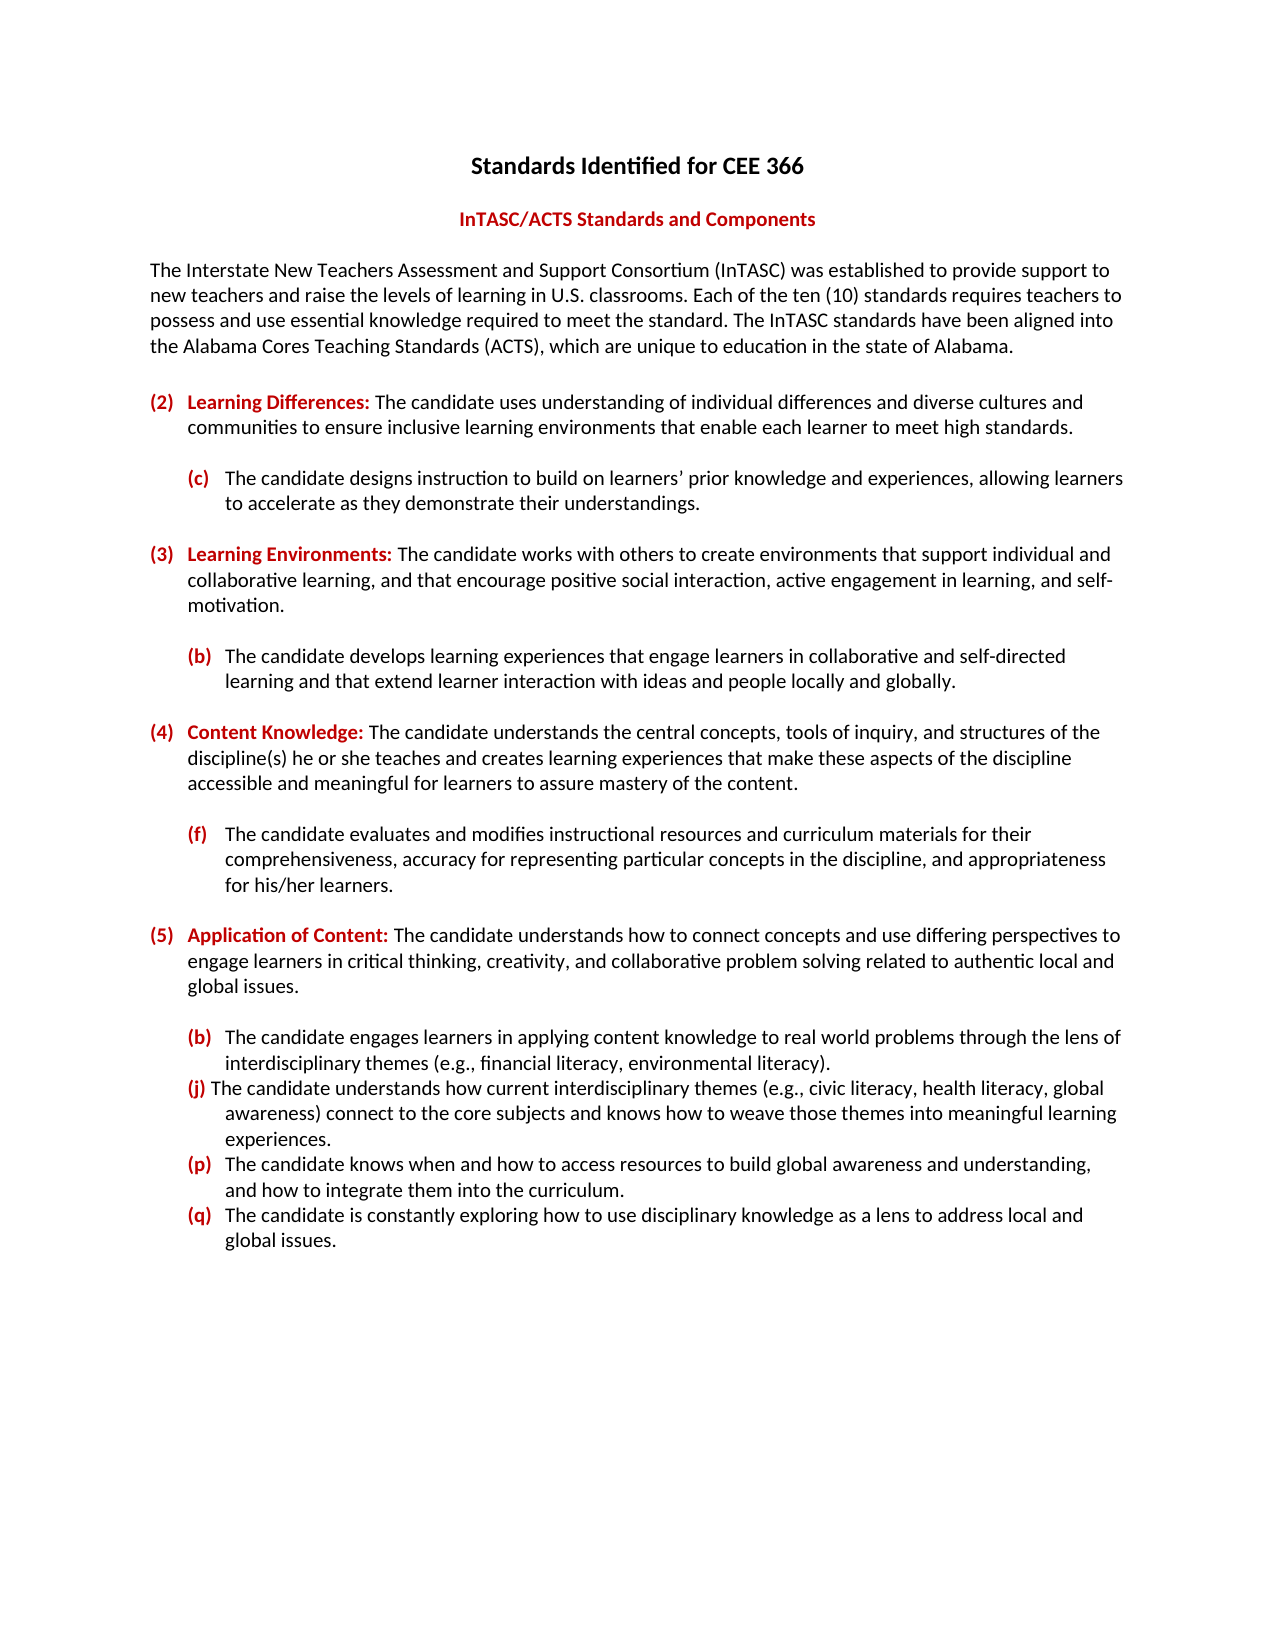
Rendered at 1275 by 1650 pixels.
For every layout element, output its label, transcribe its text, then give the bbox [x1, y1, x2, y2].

text (f) The candidate evaluates and modifies instructional resources and curriculum materials for their comprehensiveness, accuracy for representing particular concepts in the discipline, and appropriateness for his/her learners. [187, 821, 1125, 897]
text (q) The candidate is constantly exploring how to use disciplinary knowledge as a lens to address local and global issues. [187, 1202, 1125, 1253]
text (c) The candidate designs instruction to build on learners’ prior knowledge and experiences, allowing learners to accelerate as they demonstrate their understandings. [187, 465, 1125, 516]
text InTASC/ACTS Standards and Components [150, 206, 1125, 231]
text (j) The candidate understands how current interdisciplinary themes (e.g., civic literacy, health literacy, global awareness) connect to the core subjects and knows how to weave those themes into meaningful learning experiences. [187, 1075, 1125, 1151]
text (b) The candidate engages learners in applying content knowledge to real world problems through the lens of interdisciplinary themes (e.g., financial literacy, environmental literacy). [187, 1024, 1125, 1075]
text (p) The candidate knows when and how to access resources to build global awareness and understanding, and how to integrate them into the curriculum. [187, 1151, 1125, 1202]
text The Interstate New Teachers Assessment and Support Consortium (InTASC) was established to provide support to new teachers and raise the levels of learning in U.S. classrooms. Each of the ten (10) standards requires teachers to possess and use essential knowledge required to meet the standard. The InTASC standards have been aligned into the Alabama Cores Teaching Standards (ACTS), which are unique to education in the state of Alabama. [150, 257, 1125, 358]
list Content Knowledge: The candidate understands the central concepts, tools of inquiry, and structures of the discipline(s) he or she teaches and creates learning experiences that make these aspects of the discipline accessible and meaningful for learners to assure mastery of the content. [150, 719, 1125, 796]
list Learning Environments: The candidate works with others to create environments that support individual and collaborative learning, and that encourage positive social interaction, active engagement in learning, and self-motivation. [150, 541, 1125, 618]
text Standards Identified for CEE 366 [150, 150, 1125, 181]
list Learning Differences: The candidate uses understanding of individual differences and diverse cultures and communities to ensure inclusive learning environments that enable each learner to meet high standards. [150, 389, 1125, 440]
list Application of Content: The candidate understands how to connect concepts and use differing perspectives to engage learners in critical thinking, creativity, and collaborative problem solving related to authentic local and global issues. [150, 923, 1125, 999]
text (b) The candidate develops learning experiences that engage learners in collaborative and self-directed learning and that extend learner interaction with ideas and people locally and globally. [187, 643, 1125, 694]
